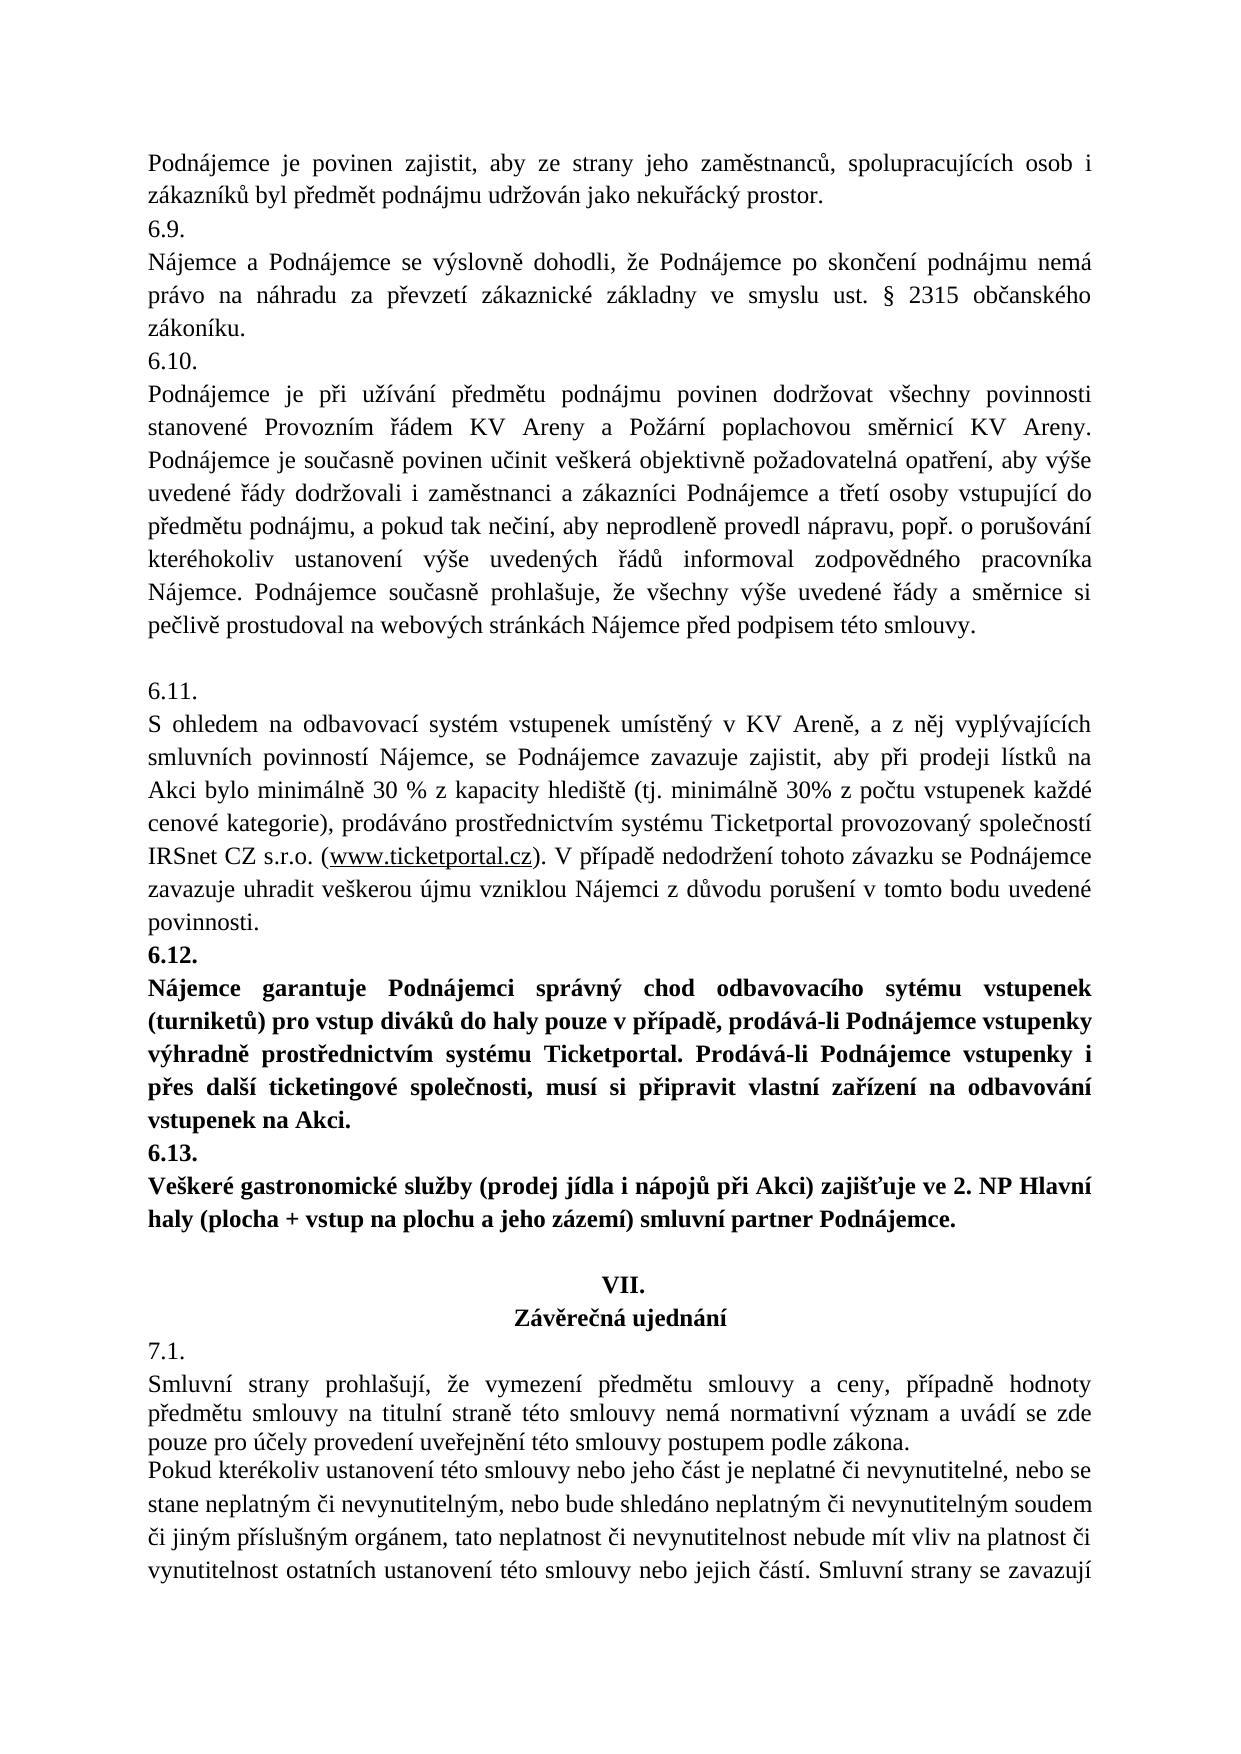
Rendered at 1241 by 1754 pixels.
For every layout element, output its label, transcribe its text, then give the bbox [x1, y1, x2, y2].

text Veškeré gastronomické služby (prodej jídla i nápojů při Akci) zajišťuje ve 2. NP Hlavní haly (plocha + vstup na plochu a jeho zázemí) smluvní partner Podnájemce. [148, 1171, 1093, 1233]
text 6.9. [148, 214, 1093, 242]
text 6.13. [148, 1138, 1093, 1167]
text S ohledem na odbavovací systém vstupenek umístěný v KV Areně, a z něj vyplývajících smluvních povinností Nájemce, se Podnájemce zavazuje zajistit, aby při prodeji lístků na Akci bylo minimálně 30 % z kapacity hlediště (tj. minimálně 30% z počtu vstupenek každé cenové kategorie), prodáváno prostřednictvím systému Ticketportal provozovaný společností IRSnet CZ s.r.o. (www.ticketportal.cz). V případě nedodržení tohoto závazku se Podnájemce zavazuje uhradit veškerou újmu vzniklou Nájemci z důvodu porušení v tomto bodu uvedené povinnosti. [148, 709, 1093, 936]
text Závěrečná ujednání [148, 1303, 1093, 1332]
text Nájemce a Podnájemce se výslovně dohodli, že Podnájemce po skončení podnájmu nemá právo na náhradu za převzetí zákaznické základny ve smyslu ust. § 2315 občanského zákoníku. [148, 247, 1093, 341]
text Smluvní strany prohlašují, že vymezení předmětu smlouvy a ceny, případně hodnoty předmětu smlouvy na titulní straně této smlouvy nemá normativní význam a uvádí se zde pouze pro účely provedení uveřejnění této smlouvy postupem podle zákona. [148, 1369, 1093, 1456]
text Podnájemce je povinen zajistit, aby ze strany jeho zaměstnanců, spolupracujících osob i zákazníků byl předmět podnájmu udržován jako nekuřácký prostor. [148, 148, 1093, 209]
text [148, 1456, 1093, 1583]
text 6.12. [148, 940, 1093, 969]
text 6.11. [148, 676, 1093, 705]
text 6.10. [148, 346, 1093, 374]
text Nájemce garantuje Podnájemci správný chod odbavovacího sytému vstupenek (turniketů) pro vstup diváků do haly pouze v případě, prodává-li Podnájemce vstupenky výhradně prostřednictvím systému Ticketportal. Prodává-li Podnájemce vstupenky i přes další ticketingové společnosti, musí si připravit vlastní zařízení na odbavování vstupenek na Akci. [148, 973, 1093, 1134]
text Podnájemce je při užívání předmětu podnájmu povinen dodržovat všechny povinnosti stanovené Provozním řádem KV Areny a Požární poplachovou směrnicí KV Areny. Podnájemce je současně povinen učinit veškerá objektivně požadovatelná opatření, aby výše uvedené řády dodržovali i zaměstnanci a zákazníci Podnájemce a třetí osoby vstupující do předmětu podnájmu, a pokud tak nečiní, aby neprodleně provedl nápravu, popř. o porušování kteréhokoliv ustanovení výše uvedených řádů informoval zodpovědného pracovníka Nájemce. Podnájemce současně prohlašuje, že všechny výše uvedené řády a směrnice si pečlivě prostudoval na webových stránkách Nájemce před podpisem této smlouvy. [148, 379, 1093, 639]
text 7.1. [148, 1336, 1093, 1365]
text VII. [148, 1270, 1093, 1299]
